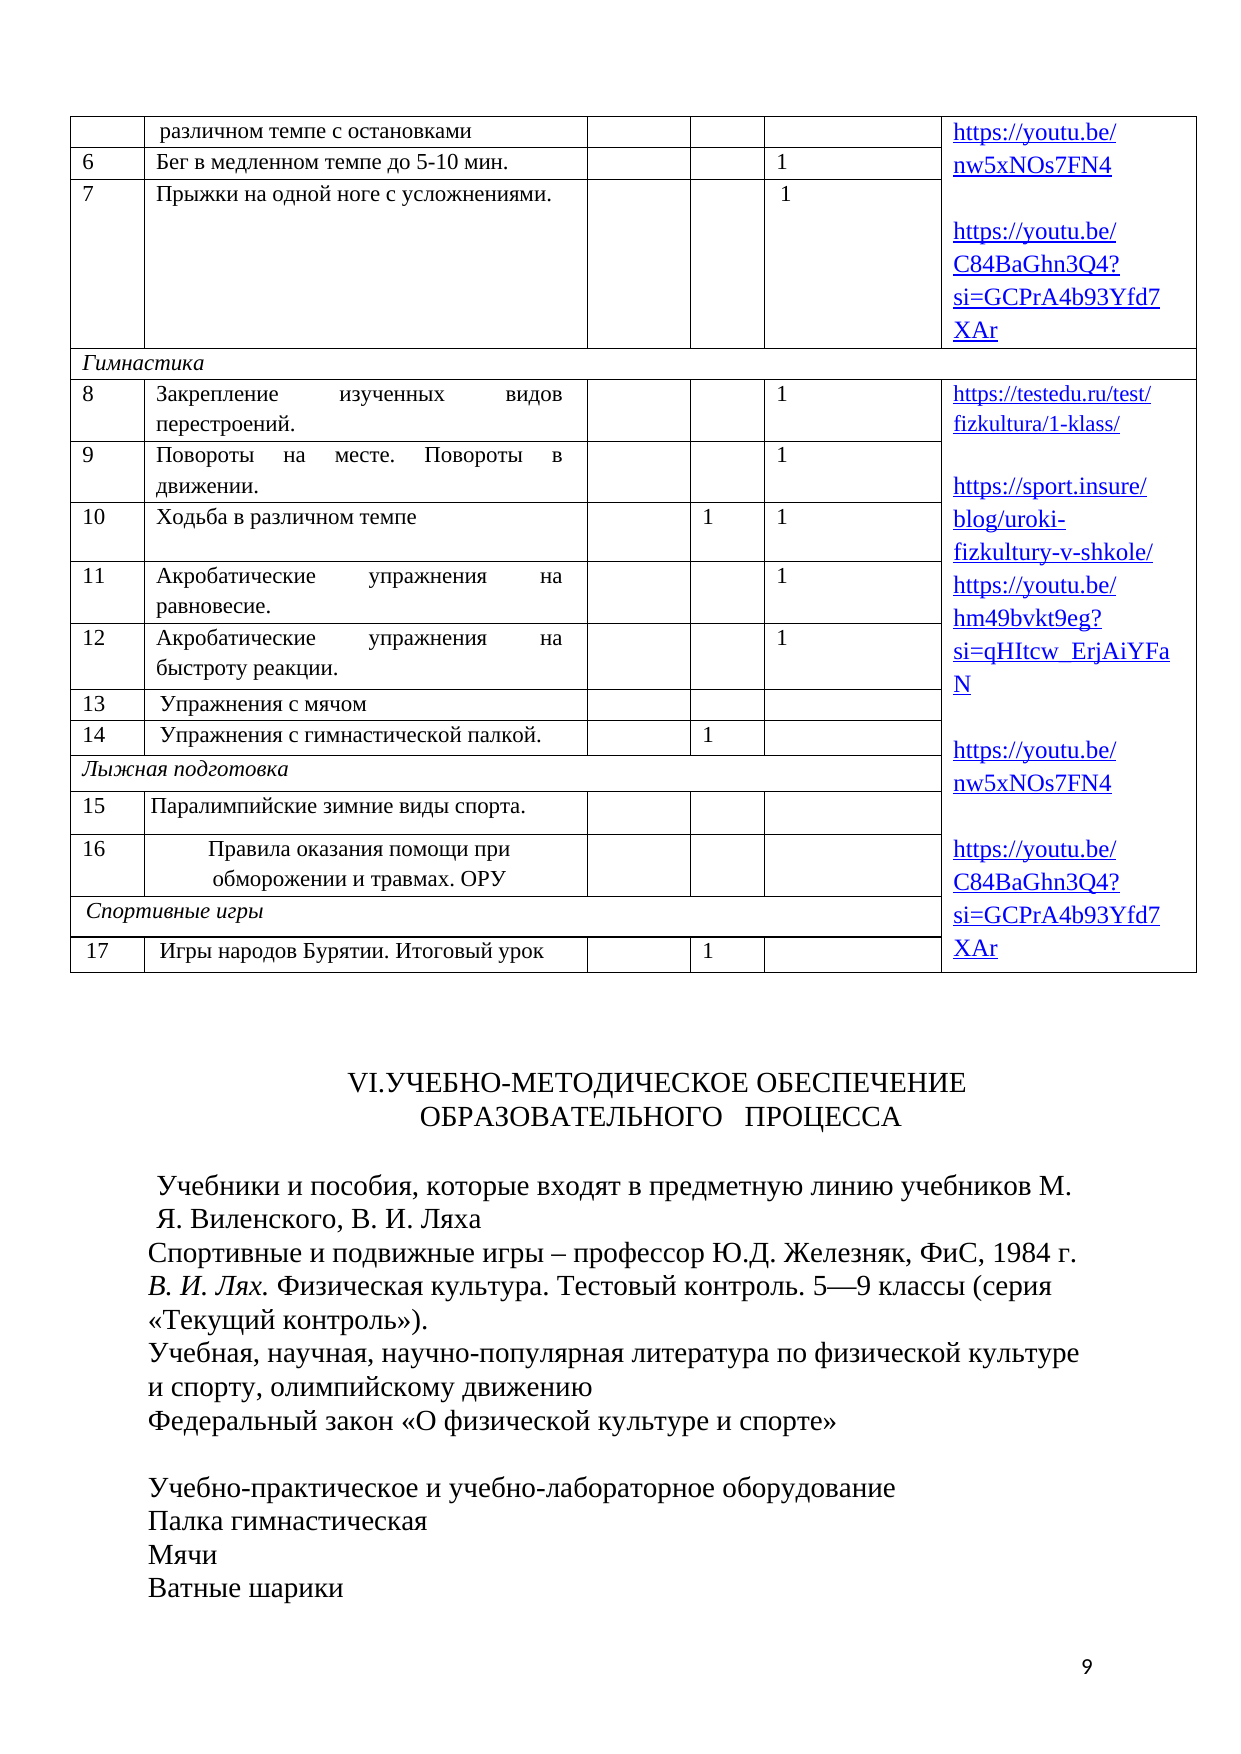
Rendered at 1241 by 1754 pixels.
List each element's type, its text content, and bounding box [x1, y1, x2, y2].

table_cell 9 [71, 442, 144, 502]
table_cell Закрепление изученных видов перестроений. [145, 380, 587, 441]
table_cell [691, 624, 764, 689]
text Мячи [148, 1537, 1092, 1570]
table_cell 17 [71, 938, 144, 972]
table_cell [765, 835, 941, 896]
text Палка гимнастическая [148, 1503, 1092, 1537]
table_cell Игры народов Бурятии. Итоговый урок [145, 938, 587, 972]
table_cell Акробатические упражнения на равновесие. [145, 562, 587, 622]
table_cell Бег в медленном темпе до 5-10 мин. [145, 148, 587, 178]
table_cell Спортивные игры [71, 897, 941, 936]
table_cell [588, 938, 690, 972]
table_cell [588, 835, 690, 896]
table_cell 7 [71, 180, 144, 348]
text Федеральный закон «О физической культуре и спорте» [148, 1403, 1092, 1436]
text Ватные шарики [148, 1570, 1092, 1604]
table_cell 1 [691, 721, 764, 754]
table_cell Прыжки на одной ноге с усложнениями. [145, 180, 587, 348]
table_cell Упражнения с гимнастической палкой. [145, 721, 587, 754]
table_cell 1 [765, 148, 941, 178]
table_cell 5 [71, 117, 144, 147]
text Учебно-практическое и учебно-лабораторное оборудование [148, 1470, 1092, 1503]
text Учебники и пособия, которые входят в предметную линию учебников М. Я. Виленского, В. И. Ляха [156, 1168, 1092, 1235]
table_cell Правила оказания помощи при обморожении и травмах. ОРУ [145, 835, 587, 896]
table_cell 16 [71, 835, 144, 896]
table_cell 1 [691, 938, 764, 972]
table_cell 1 [765, 624, 941, 689]
table_cell 1 [691, 117, 764, 147]
table_cell 8 [71, 380, 144, 441]
table_cell 14 [71, 721, 144, 754]
table_cell [588, 562, 690, 622]
text Спортивные и подвижные игры – профессор Ю.Д. Железняк, ФиС, 1984 г. В. И. Лях. Физическая культура. Тестовый контроль. 5—9 классы (серия «Текущий контроль»). [148, 1235, 1092, 1336]
table_cell [588, 442, 690, 502]
table_cell Гимнастика [71, 349, 1196, 379]
text Учебная, научная, научно-популярная литература по физической культуре и спорту, олимпийскому движению [148, 1336, 1092, 1403]
table_cell Лыжная подготовка [71, 756, 941, 791]
table_cell 1 [765, 562, 941, 622]
table_cell 1 [691, 503, 764, 561]
table_cell Акробатические упражнения на быстроту реакции. [145, 624, 587, 689]
table_cell Упражнения с мячом [145, 690, 587, 720]
table_cell [588, 117, 690, 147]
table_cell Паралимпийские зимние виды спорта. [145, 792, 587, 834]
table_cell [588, 503, 690, 561]
table_cell 13 [71, 690, 144, 720]
table_cell 15 [71, 792, 144, 834]
table_cell 1 [765, 380, 941, 441]
table_cell [588, 380, 690, 441]
table_cell 10 [71, 503, 144, 561]
table_cell [588, 180, 690, 348]
table_cell [588, 624, 690, 689]
table_cell [588, 690, 690, 720]
table_cell [691, 835, 764, 896]
text VI.УЧЕБНО-МЕТОДИЧЕСКОЕ ОБЕСПЕЧЕНИЕ [148, 1065, 1092, 1099]
table_cell [691, 690, 764, 720]
table_cell [691, 442, 764, 502]
table_cell [691, 562, 764, 622]
table_cell 1 [765, 117, 941, 147]
table_cell [588, 792, 690, 834]
table_cell [691, 792, 764, 834]
text ОБРАЗОВАТЕЛЬНОГО ПРОЦЕССА [148, 1099, 1092, 1132]
table_cell 6 [71, 148, 144, 178]
table_cell [588, 148, 690, 178]
table_cell [691, 180, 764, 348]
table_cell 11 [71, 562, 144, 622]
table_cell [765, 721, 941, 754]
table_cell [765, 792, 941, 834]
table_cell 12 [71, 624, 144, 689]
table_cell Повороты на месте. Повороты в движении. [145, 442, 587, 502]
table_cell 1 [765, 442, 941, 502]
table_cell [691, 148, 764, 178]
table_cell [765, 938, 941, 972]
table_cell Ходьба в различном темпе [145, 503, 587, 561]
table_cell [765, 690, 941, 720]
table_cell 1 [765, 503, 941, 561]
table_cell [691, 380, 764, 441]
table_cell [588, 721, 690, 754]
table_cell 1 [765, 180, 941, 348]
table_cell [145, 117, 587, 147]
